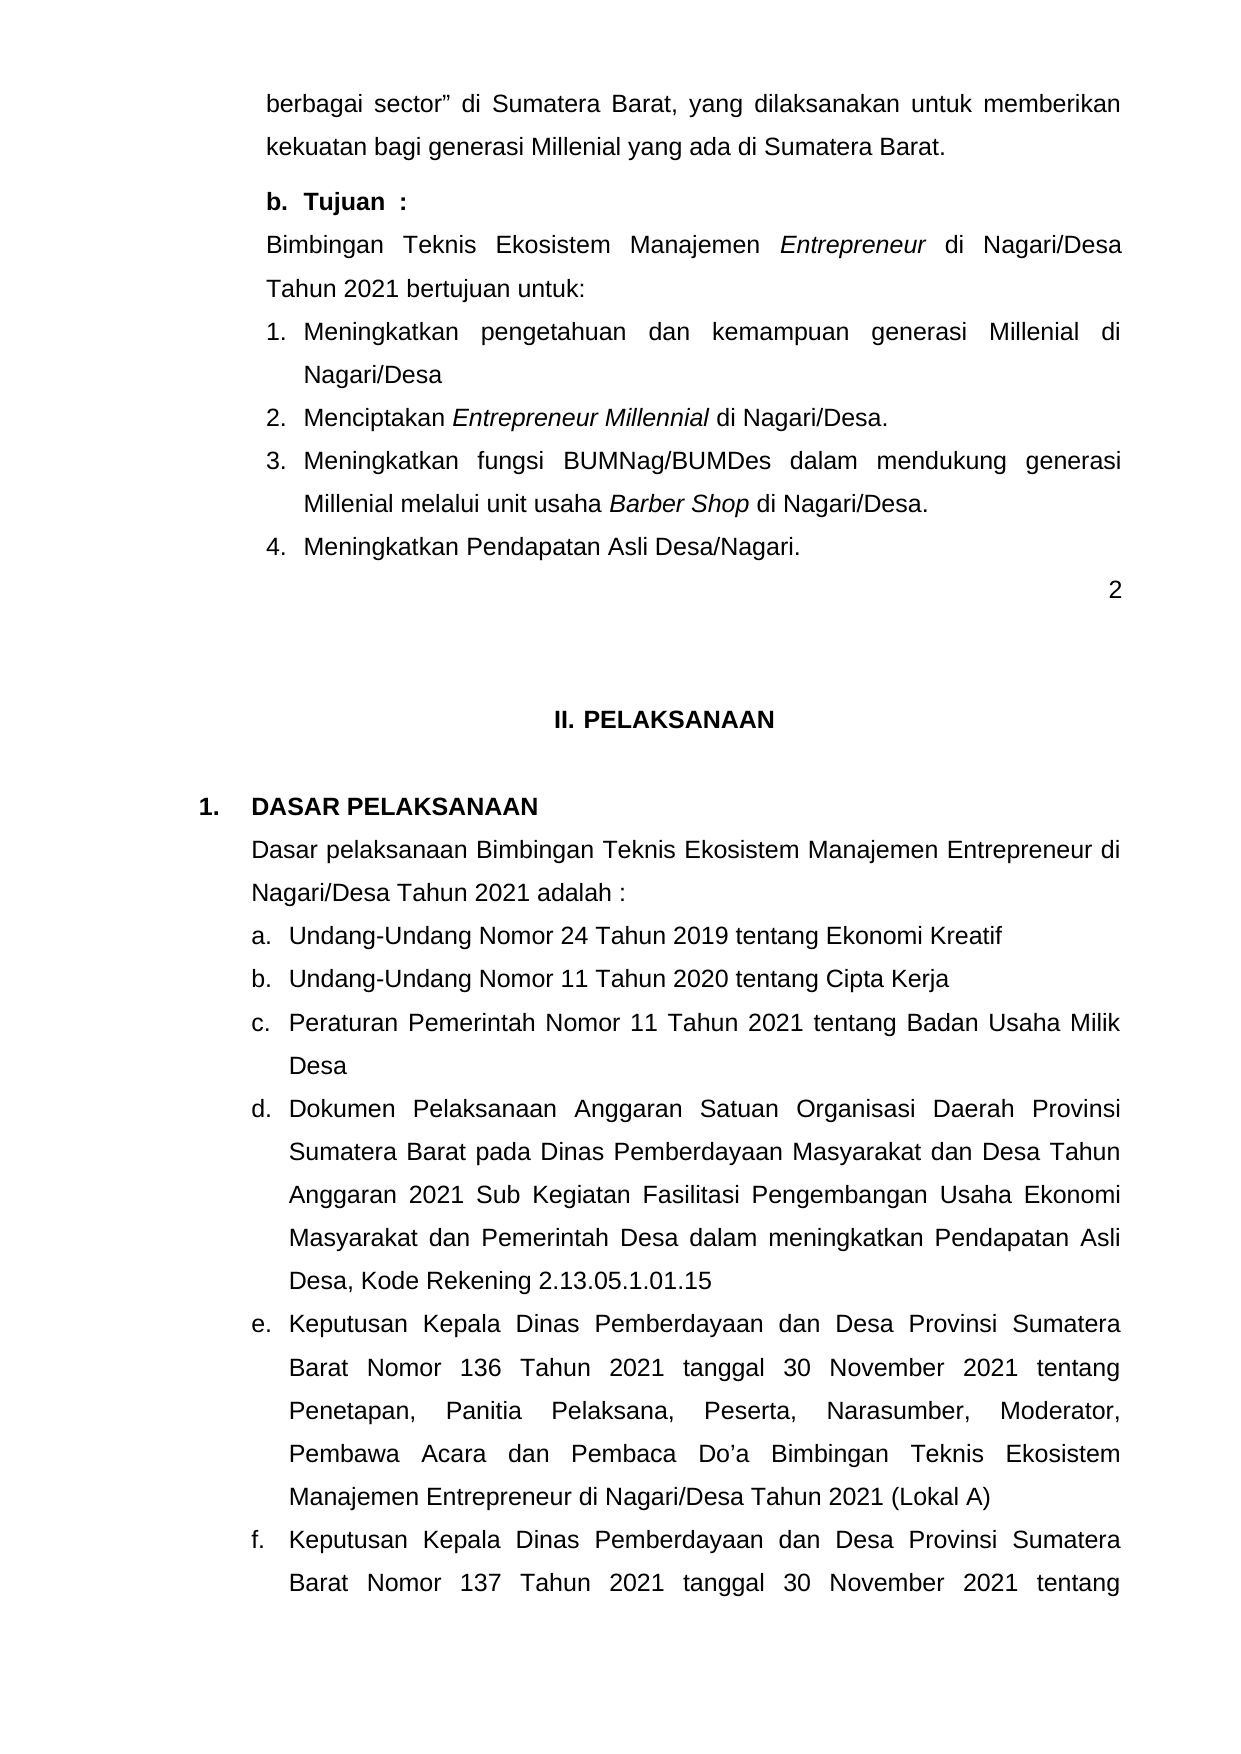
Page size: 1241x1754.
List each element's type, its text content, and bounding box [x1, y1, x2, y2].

list DASAR PELAKSANAAN [199, 792, 1122, 821]
list Meningkatkan fungsi BUMNag/BUMDes dalam mendukung generasi Millenial melalui unit usaha Barber Shop di Nagari/Desa. [266, 446, 1122, 518]
list Tujuan : [266, 187, 1122, 216]
list Meningkatkan pengetahuan dan kemampuan generasi Millenial di Nagari/Desa [266, 317, 1122, 389]
list Peraturan Pemerintah Nomor 11 Tahun 2021 tentang Badan Usaha Milik Desa [251, 1008, 1122, 1079]
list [266, 89, 1122, 161]
list Keputusan Kepala Dinas Pemberdayaan dan Desa Provinsi Sumatera Barat Nomor 136 Tahun 2021 tanggal 30 November 2021 tentang Penetapan, Panitia Pelaksana, Peserta, Narasumber, Moderator, Pembawa Acara dan Pembaca Do’a Bimbingan Teknis Ekosistem Manajemen Entrepreneur di Nagari/Desa Tahun 2021 (Lokal A) [251, 1309, 1122, 1511]
list PELAKSANAAN [207, 705, 1122, 734]
list Bimbingan Teknis Ekosistem Manajemen Entrepreneur di Nagari/Desa Tahun 2021 bertujuan untuk: [266, 231, 1122, 302]
list Dokumen Pelaksanaan Anggaran Satuan Organisasi Daerah Provinsi Sumatera Barat pada Dinas Pemberdayaan Masyarakat dan Desa Tahun Anggaran 2021 Sub Kegiatan Fasilitasi Pengembangan Usaha Ekonomi Masyarakat dan Pemerintah Desa dalam meningkatkan Pendapatan Asli Desa, Kode Rekening 2.13.05.1.01.15 [251, 1094, 1122, 1295]
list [251, 1525, 1122, 1597]
list 2 [303, 576, 1122, 604]
list Undang-Undang Nomor 24 Tahun 2019 tentang Ekonomi Kreatif [251, 921, 1122, 950]
list Undang-Undang Nomor 11 Tahun 2020 tentang Cipta Kerja [251, 964, 1122, 993]
list Meningkatkan Pendapatan Asli Desa/Nagari. [266, 532, 1122, 561]
list Menciptakan Entrepreneur Millennial di Nagari/Desa. [266, 403, 1122, 432]
list Dasar pelaksanaan Bimbingan Teknis Ekosistem Manajemen Entrepreneur di Nagari/Desa Tahun 2021 adalah : [251, 835, 1122, 907]
